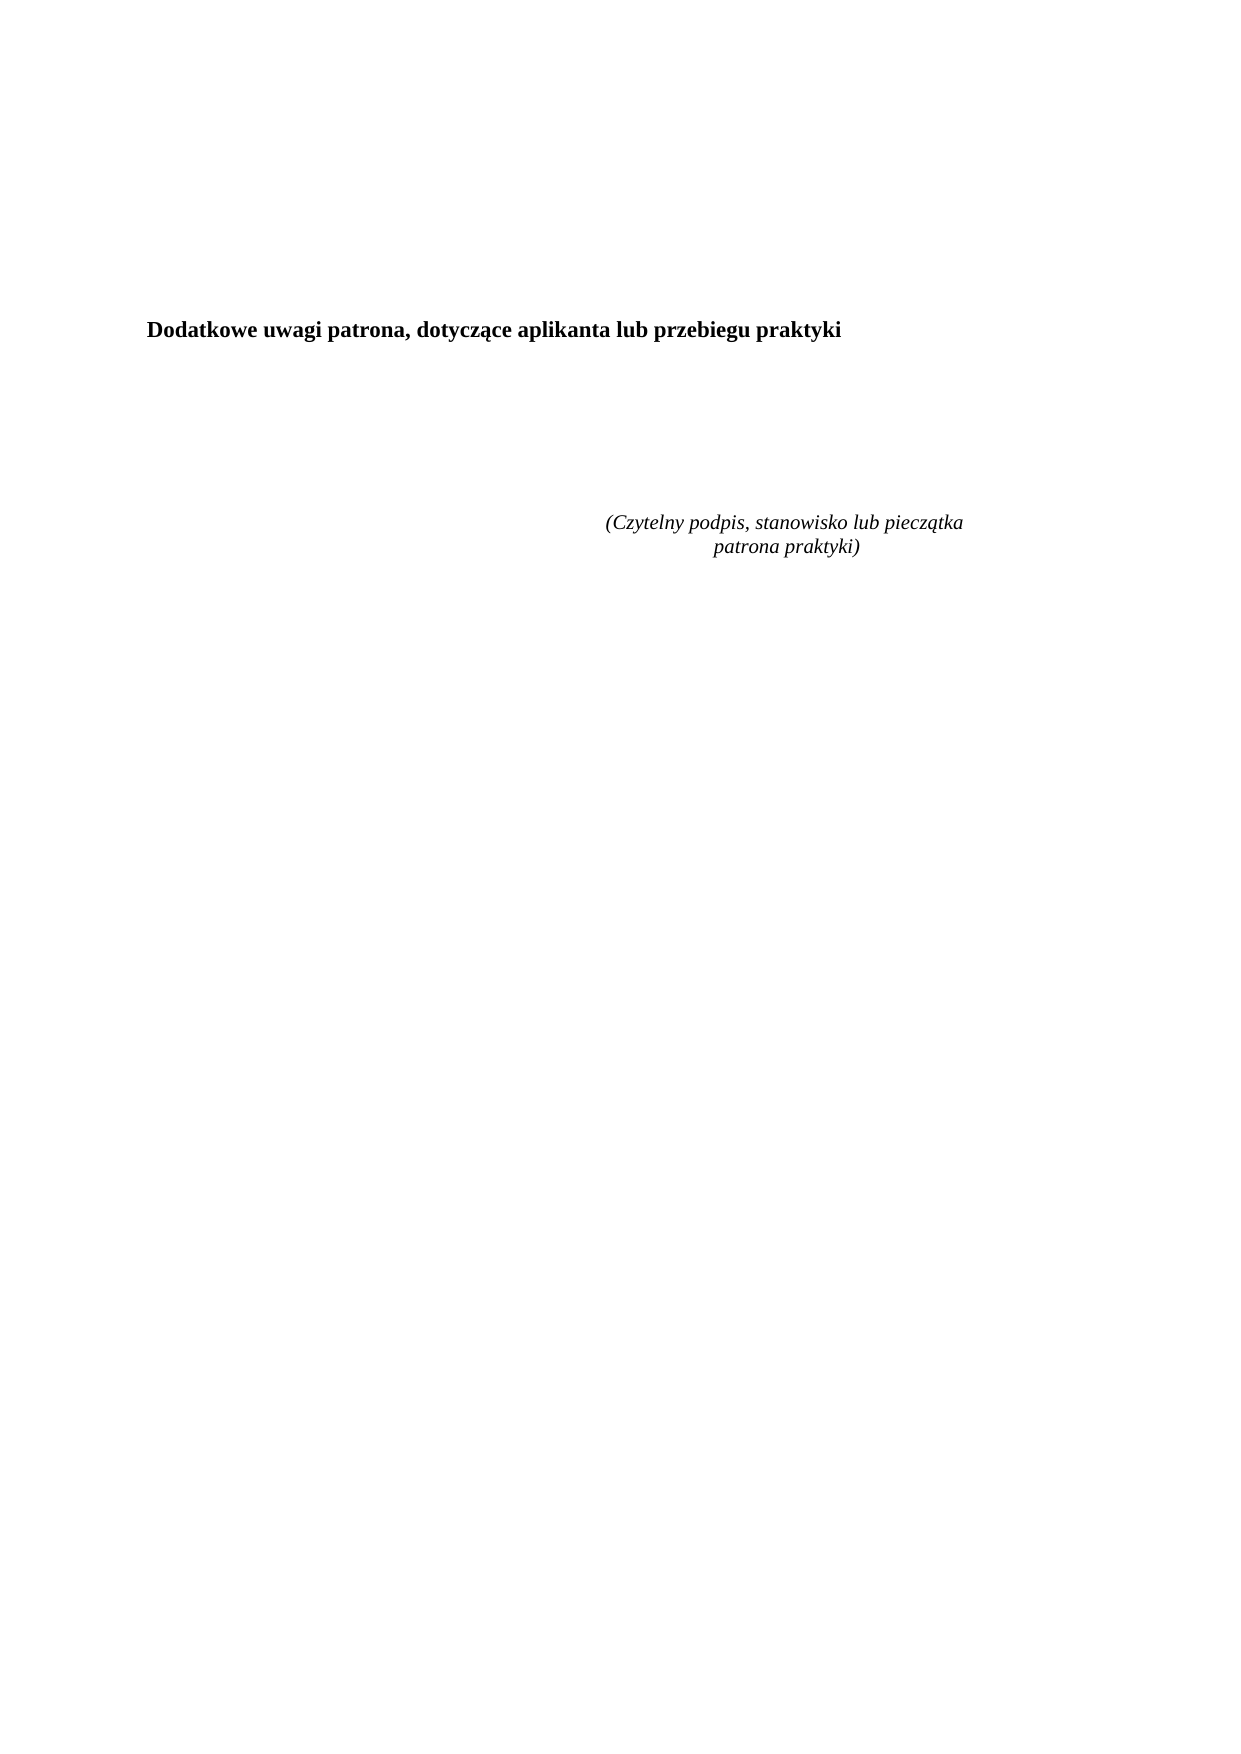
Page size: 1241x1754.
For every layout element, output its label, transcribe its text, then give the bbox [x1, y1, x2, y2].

text Dodatkowe uwagi patrona, dotyczące aplikanta lub przebiegu praktyki [147, 316, 1092, 342]
text (Czytelny podpis, stanowisko lub pieczątka patrona praktyki) [482, 510, 1092, 558]
